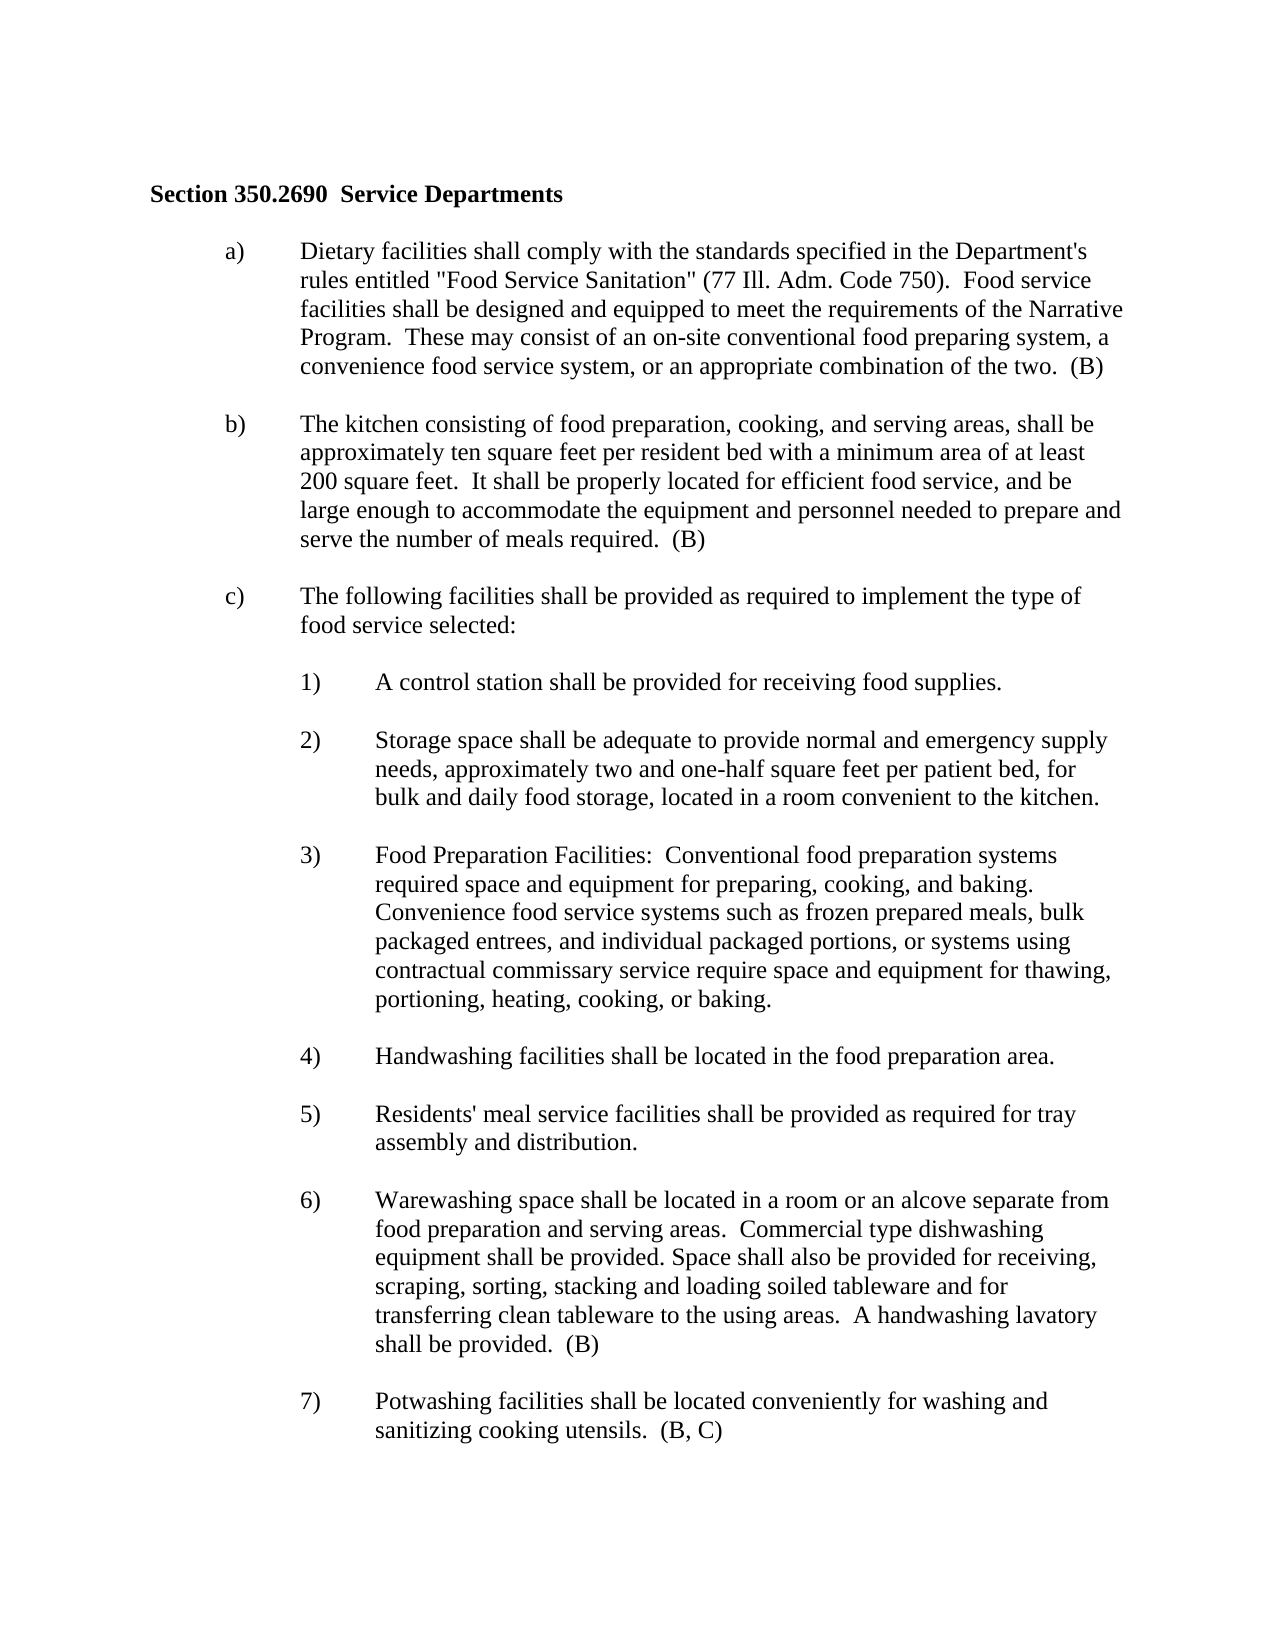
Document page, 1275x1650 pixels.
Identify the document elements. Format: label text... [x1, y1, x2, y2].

text c) The following facilities shall be provided as required to implement the type of food service selected: [225, 581, 1125, 639]
text 3) Food Preparation Facilities: Conventional food preparation systems required space and equipment for preparing, cooking, and baking. Convenience food service systems such as frozen prepared meals, bulk packaged entrees, and individual packaged portions, or systems using contractual commissary service require space and equipment for thawing, portioning, heating, cooking, or baking. [300, 840, 1125, 1012]
text 7) Potwashing facilities shall be located conveniently for washing and sanitizing cooking utensils. (B, C) [300, 1386, 1125, 1444]
text a) Dietary facilities shall comply with the standards specified in the Department's rules entitled "Food Service Sanitation" (77 Ill. Adm. Code 750). Food service facilities shall be designed and equipped to meet the requirements of the Narrative Program. These may consist of an on-site conventional food preparing system, a convenience food service system, or an appropriate combination of the two. (B) [225, 236, 1125, 380]
text 4) Handwashing facilities shall be located in the food preparation area. [300, 1041, 1125, 1070]
text b) The kitchen consisting of food preparation, cooking, and serving areas, shall be approximately ten square feet per resident bed with a minimum area of at least 200 square feet. It shall be properly located for efficient food service, and be large enough to accommodate the equipment and personnel needed to prepare and serve the number of meals required. (B) [225, 409, 1125, 552]
text 6) Warewashing space shall be located in a room or an alcove separate from food preparation and serving areas. Commercial type dishwashing equipment shall be provided. Space shall also be provided for receiving, scraping, sorting, stacking and loading soiled tableware and for transferring clean tableware to the using areas. A handwashing lavatory shall be provided. (B) [300, 1185, 1125, 1357]
text 1) A control station shall be provided for receiving food supplies. [300, 667, 1125, 696]
text Section 350.2690 Service Departments [150, 179, 1125, 207]
text 5) Residents' meal service facilities shall be provided as required for tray assembly and distribution. [300, 1099, 1125, 1156]
text 2) Storage space shall be adequate to provide normal and emergency supply needs, approximately two and one-half square feet per patient bed, for bulk and daily food storage, located in a room convenient to the kitchen. [300, 725, 1125, 811]
